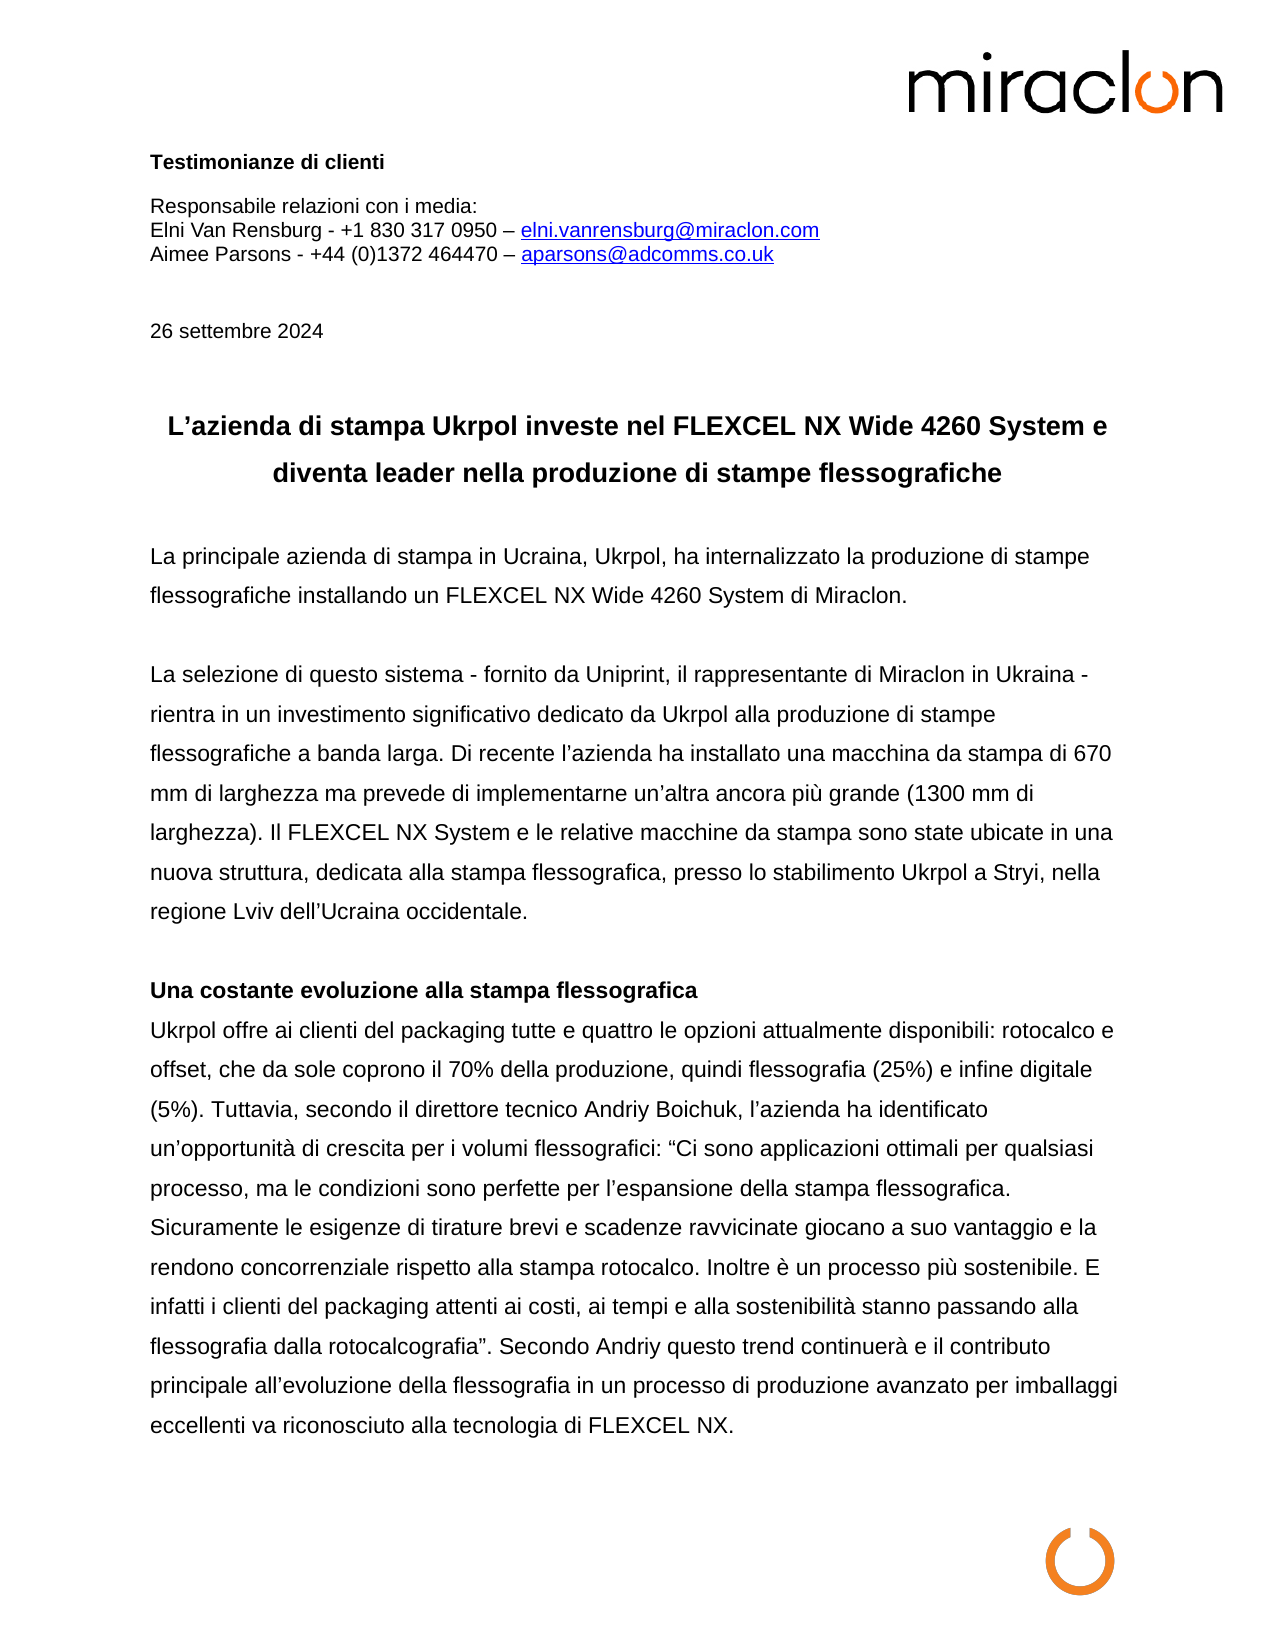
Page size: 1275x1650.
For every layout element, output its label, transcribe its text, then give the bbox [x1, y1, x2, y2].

text Responsabile relazioni con i media: [150, 194, 1125, 218]
text Elni Van Rensburg - +1 830 317 0950 – elni.vanrensburg@miraclon.com [150, 218, 1125, 242]
text Testimonianze di clienti [150, 150, 1125, 174]
text Una costante evoluzione alla stampa flessografica [150, 977, 1125, 1004]
picture [865, 8, 1265, 156]
text 26 settembre 2024 [150, 319, 1125, 343]
text L’azienda di stampa Ukrpol investe nel FLEXCEL NX Wide 4260 System e diventa leader nella produzione di stampe flessografiche [150, 410, 1125, 488]
text Ukrpol offre ai clienti del packaging tutte e quattro le opzioni attualmente disponibili: rotocalco e offset, che da sole coprono il 70% della produzione, quindi flessografia (25%) e infine digitale (5%). Tuttavia, secondo il direttore tecnico Andriy Boichuk, l’azienda ha identificato un’opportunità di crescita per i volumi flessografici: “Ci sono applicazioni ottimali per qualsiasi processo, ma le condizioni sono perfette per l’espansione della stampa flessografica. Sicuramente le esigenze di tirature brevi e scadenze ravvicinate giocano a suo vantaggio e la rendono concorrenziale rispetto alla stampa rotocalco. Inoltre è un processo più sostenibile. E infatti i clienti del packaging attenti ai costi, ai tempi e alla sostenibilità stanno passando alla flessografia dalla rotocalcografia”. Secondo Andriy questo trend continuerà e il contributo principale all’evoluzione della flessografia in un processo di produzione avanzato per imballaggi eccellenti va riconosciuto alla tecnologia di FLEXCEL NX. [150, 1017, 1125, 1438]
text Aimee Parsons - +44 (0)1372 464470 – aparsons@adcomms.co.uk [150, 242, 1125, 295]
text La selezione di questo sistema - fornito da Uniprint, il rappresentante di Miraclon in Ukraina - rientra in un investimento significativo dedicato da Ukrpol alla produzione di stampe flessografiche a banda larga. Di recente l’azienda ha installato una macchina da stampa di 670 mm di larghezza ma prevede di implementarne un’altra ancora più grande (1300 mm di larghezza). Il FLEXCEL NX System e le relative macchine da stampa sono state ubicate in una nuova struttura, dedicata alla stampa flessografica, presso lo stabilimento Ukrpol a Stryi, nella regione Lviv dell’Ucraina occidentale. [150, 661, 1125, 925]
text La principale azienda di stampa in Ucraina, Ukrpol, ha internalizzato la produzione di stampe flessografiche installando un FLEXCEL NX Wide 4260 System di Miraclon. [150, 543, 1125, 609]
